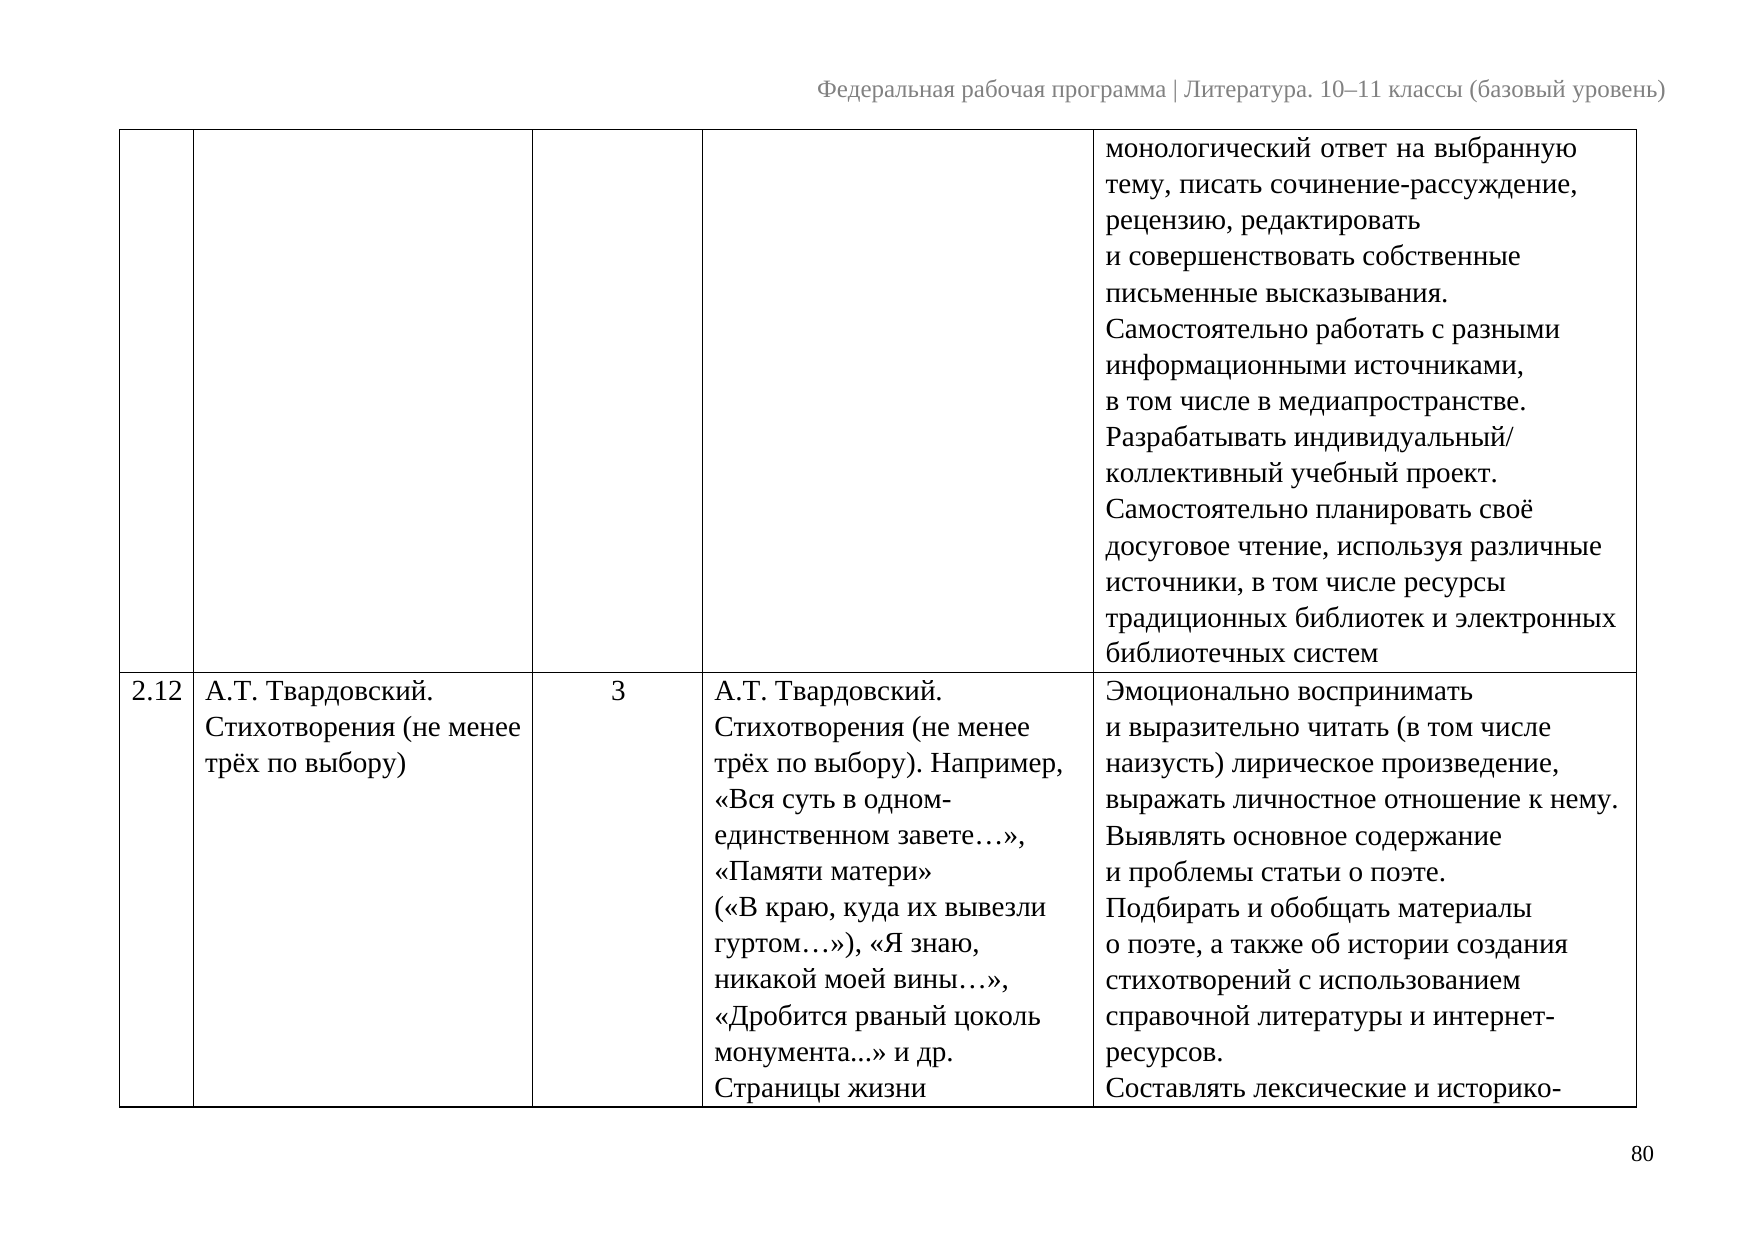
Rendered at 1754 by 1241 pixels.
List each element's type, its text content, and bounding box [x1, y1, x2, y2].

table_header монологический ответ на выбранную тему, писать сочинение-рассуждение, рецензию, редактировать и совершенствовать собственные письменные высказывания. Самостоятельно работать с разными информационными источниками, в том числе в медиапространстве. Разрабатывать индивидуальный/ коллективный учебный проект. Самостоятельно планировать своё досуговое чтение, используя различные источники, в том числе ресурсы традиционных библиотек и электронных библиотечных систем [1094, 130, 1636, 672]
table_header [194, 130, 532, 672]
table_header [533, 130, 702, 672]
table_cell 3 [533, 673, 702, 1106]
table_header [120, 130, 193, 672]
table_cell Эмоционально воспринимать и выразительно читать (в том числе наизусть) лирическое произведение, выражать личностное отношение к нему. Выявлять основное содержание и проблемы статьи о поэте. Подбирать и обобщать материалы о поэте, а также об истории создания стихотворений с использованием справочной литературы и интернет- ресурсов. Составлять лексические и историко- [1094, 673, 1636, 1106]
table_cell А.Т. Твардовский. Стихотворения (не менее трёх по выбору) [194, 673, 532, 1106]
table_cell А.Т. Твардовский. Стихотворения (не менее трёх по выбору). Например, «Вся суть в одном- единственном завете…», «Памяти матери» («В краю, куда их вывезли гуртом…»), «Я знаю, никакой моей вины…», «Дробится рваный цоколь монумента...» и др. Страницы жизни [703, 673, 1093, 1106]
table_header [703, 130, 1093, 672]
table_cell 2.12 [120, 673, 193, 1106]
